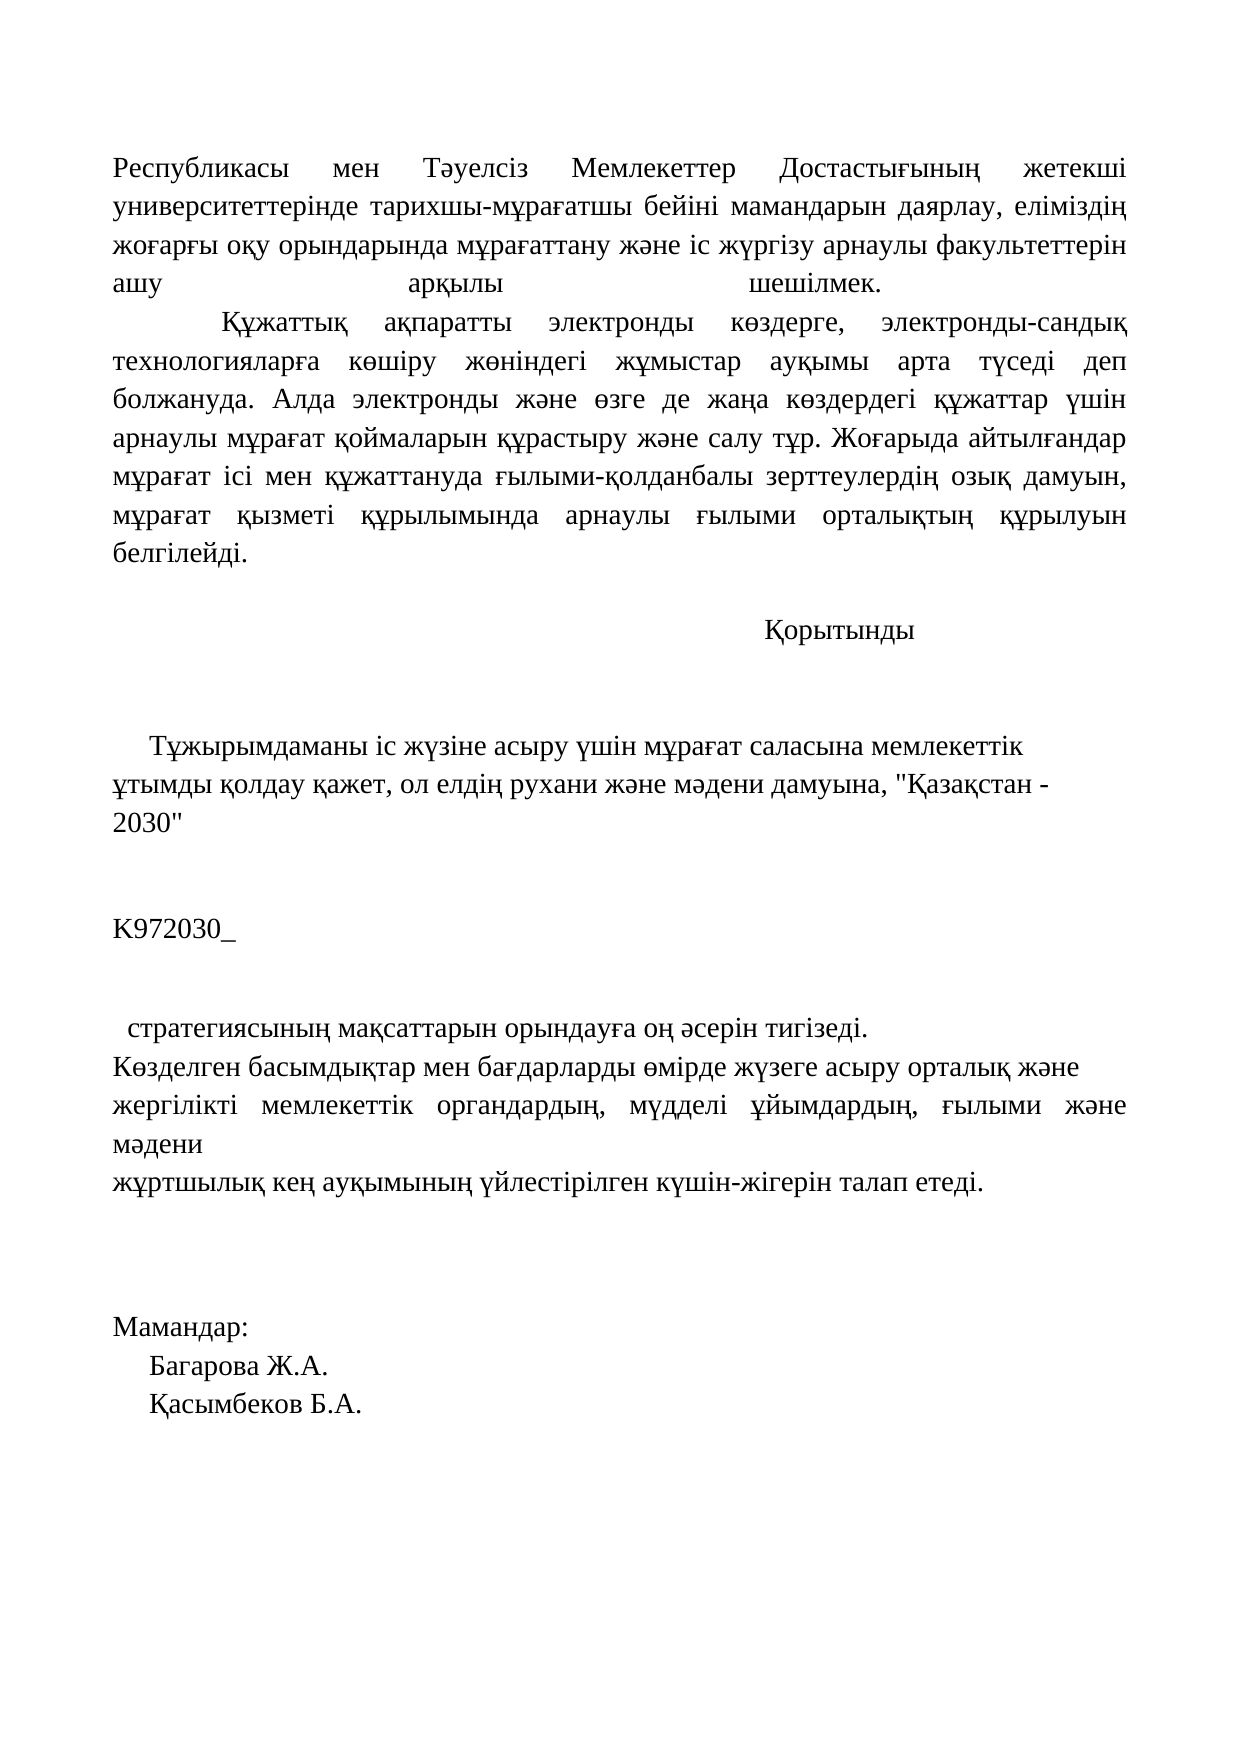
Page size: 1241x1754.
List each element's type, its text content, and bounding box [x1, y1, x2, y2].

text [112, 150, 1128, 684]
text Тұжырымдаманы іс жүзiне асыру үшiн мұрағат саласына мемлекеттiк [112, 728, 1128, 762]
text Багарова Ж.А. [112, 1348, 1128, 1381]
text 2030" [112, 805, 1128, 839]
text Қасымбеков Б.А. [112, 1386, 1128, 1420]
text K972030_ [112, 911, 1128, 945]
text ұтымды қолдау қажет, ол елдiң рухани және мәдени дамуына, "Қазақстан - [112, 767, 1128, 800]
text жұртшылық кең ауқымының үйлестiрiлген күшiн-жiгерiн талап етедi. [112, 1164, 1128, 1198]
text стратегиясының мақсаттарын орындауға оң әсерiн тигiзедi. [112, 1010, 1128, 1044]
text жергiлiктi мемлекеттiк органдардың, мүдделi ұйымдардың, ғылыми және мәдени [112, 1087, 1128, 1159]
text Мамандар: [112, 1309, 1128, 1343]
text Көзделген басымдықтар мен бағдарларды өмiрде жүзеге асыру орталық және [112, 1049, 1128, 1082]
